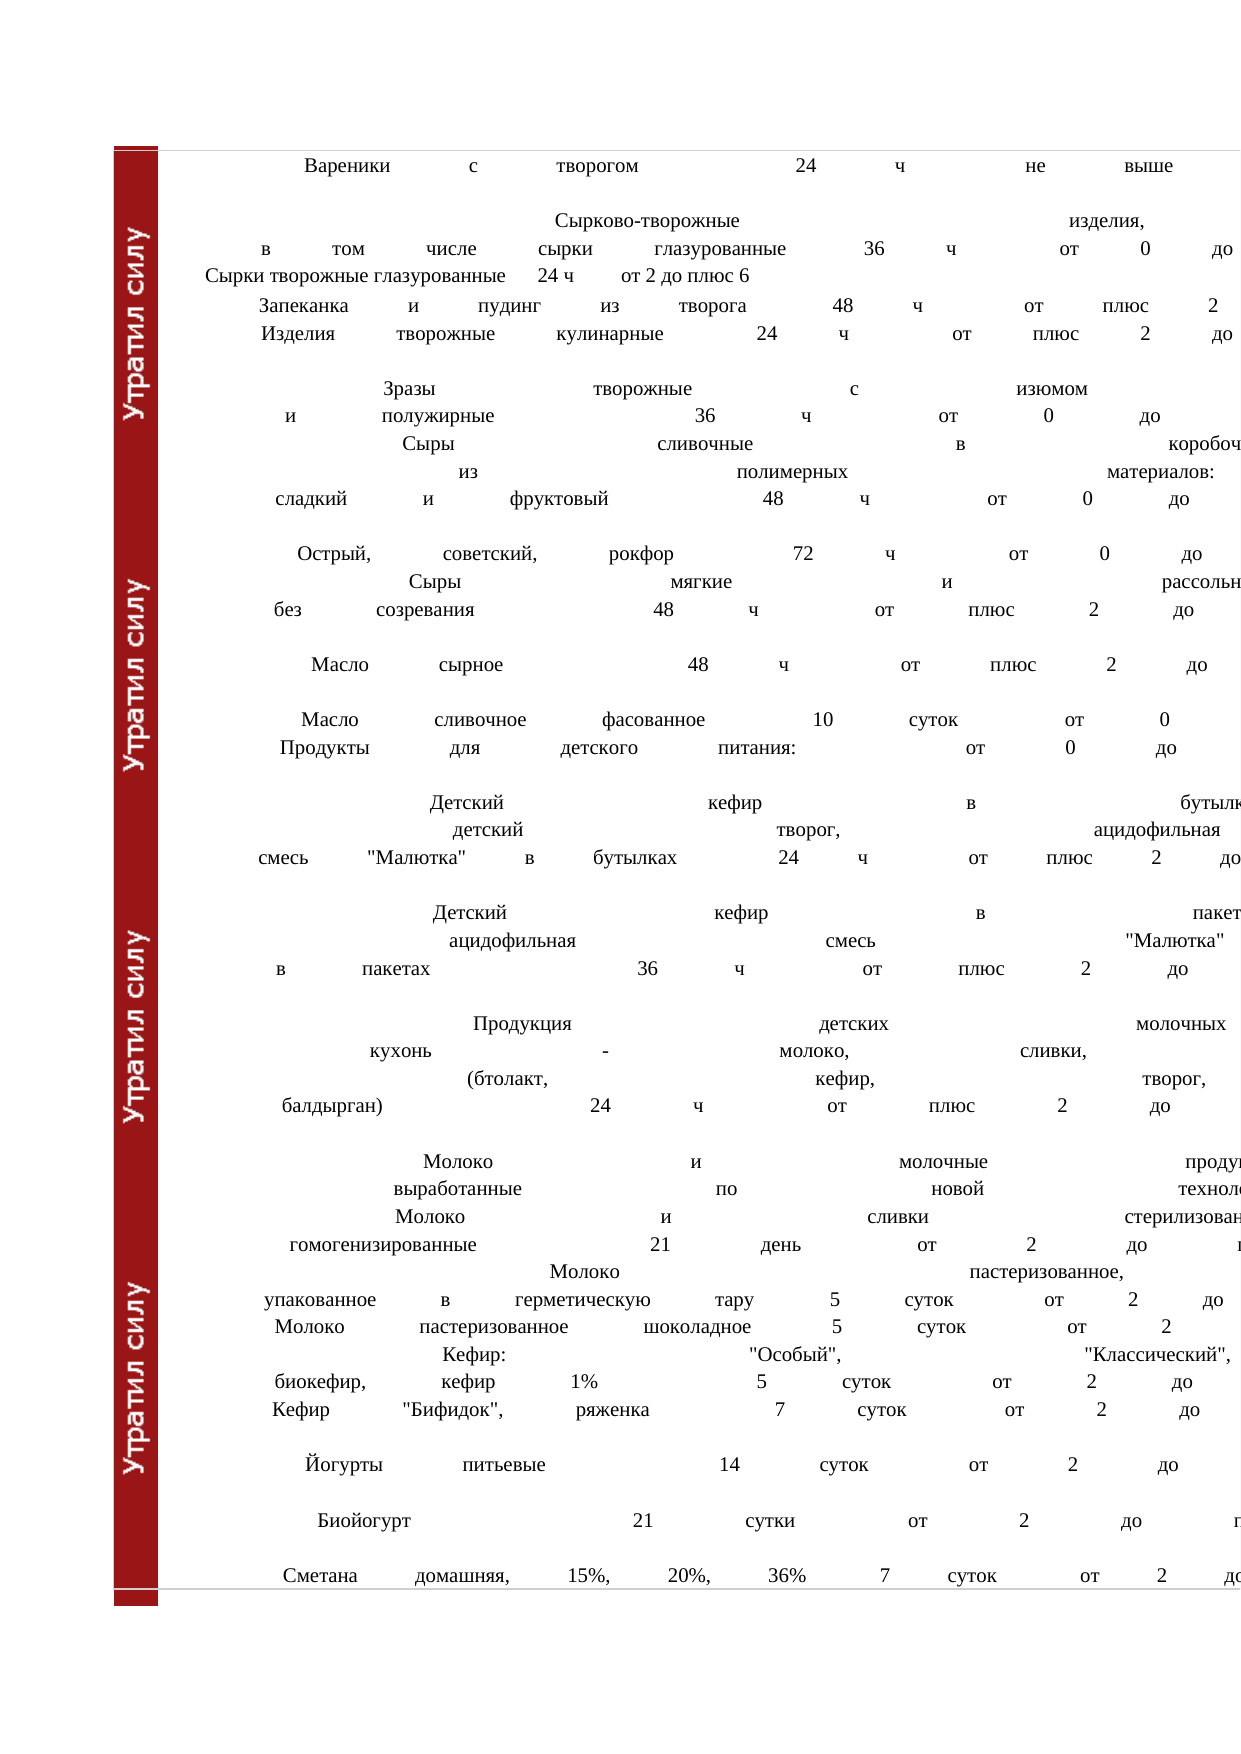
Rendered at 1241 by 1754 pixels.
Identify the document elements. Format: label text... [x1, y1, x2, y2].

picture [114, 1590, 158, 1606]
picture [114, 146, 158, 150]
